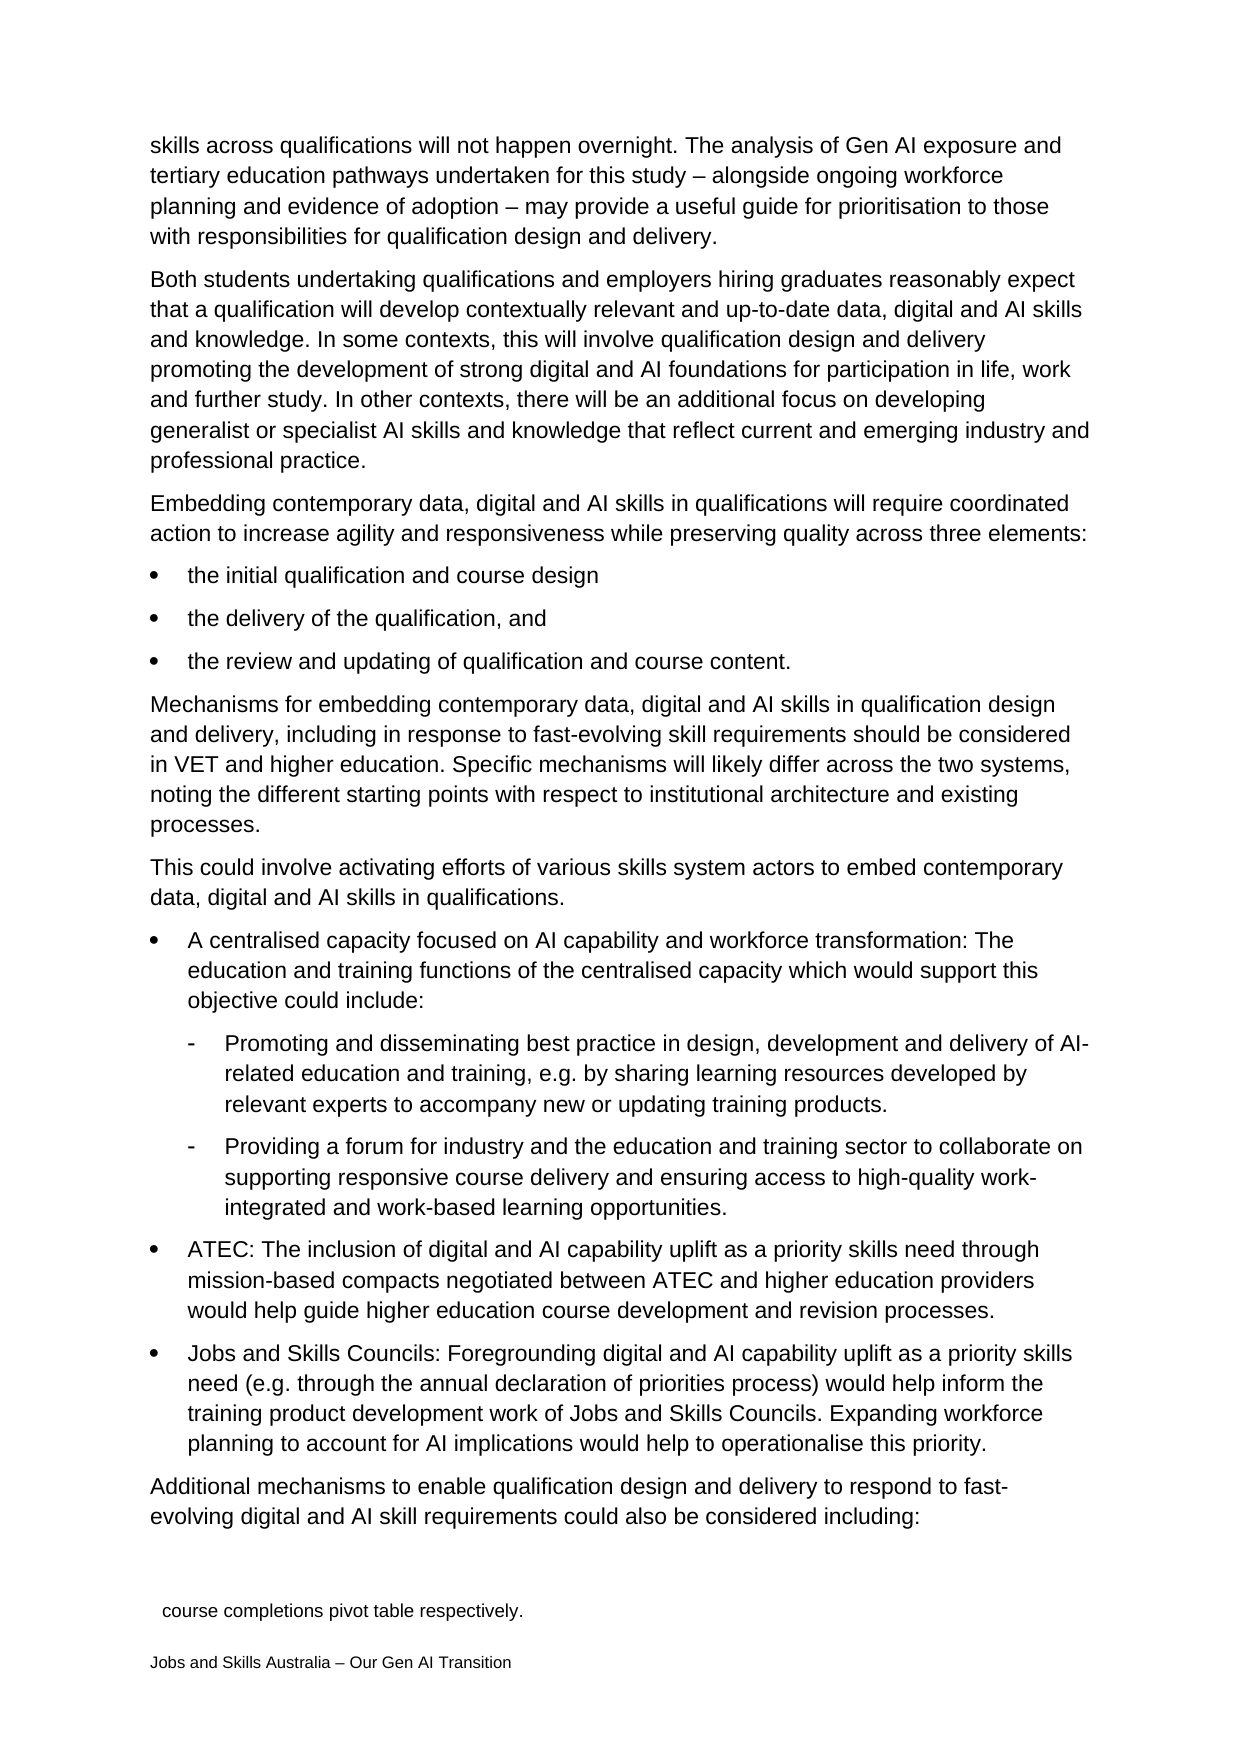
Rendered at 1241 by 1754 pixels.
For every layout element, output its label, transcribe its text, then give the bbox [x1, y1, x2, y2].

text Both students undertaking qualifications and employers hiring graduates reasonably expect that a qualification will develop contextually relevant and up-to-date data, digital and AI skills and knowledge. In some contexts, this will involve qualification design and delivery promoting the development of strong digital and AI foundations for participation in life, work and further study. In other contexts, there will be an additional focus on developing generalist or specialist AI skills and knowledge that reflect current and emerging industry and professional practice. [150, 266, 1090, 473]
list the delivery of the qualification, and [150, 605, 1090, 632]
list ATEC: The inclusion of digital and AI capability uplift as a priority skills need through mission-based compacts negotiated between ATEC and higher education providers would help guide higher education course development and revision processes. [150, 1236, 1090, 1323]
list Jobs and Skills Councils: Foregrounding digital and AI capability uplift as a priority skills need (e.g. through the annual declaration of priorities process) would help inform the training product development work of Jobs and Skills Councils. Expanding workforce planning to account for AI implications would help to operationalise this priority. [150, 1339, 1090, 1457]
list Providing a forum for industry and the education and training sector to collaborate on supporting responsive course delivery and ensuring access to high-quality work-integrated and work-based learning opportunities. [187, 1133, 1090, 1220]
text This could involve activating efforts of various skills system actors to embed contemporary data, digital and AI skills in qualifications. [150, 854, 1090, 911]
list Promoting and disseminating best practice in design, development and delivery of AI-related education and training, e.g. by sharing learning resources developed by relevant experts to accompany new or updating training products. [187, 1030, 1090, 1117]
list the review and updating of qualification and course content. [150, 648, 1090, 674]
list A centralised capacity focused on AI capability and workforce transformation: The education and training functions of the centralised capacity which would support this objective could include: [150, 927, 1090, 1014]
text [150, 132, 1090, 249]
text Embedding contemporary data, digital and AI skills in qualifications will require coordinated action to increase agility and responsiveness while preserving quality across three elements: [150, 489, 1090, 546]
text Mechanisms for embedding contemporary data, digital and AI skills in qualification design and delivery, including in response to fast-evolving skill requirements should be considered in VET and higher education. Specific mechanisms will likely differ across the two systems, noting the different starting points with respect to institutional architecture and existing processes. [150, 691, 1090, 838]
text Additional mechanisms to enable qualification design and delivery to respond to fast-evolving digital and AI skill requirements could also be considered including: [150, 1473, 1090, 1529]
list the initial qualification and course design [150, 562, 1090, 589]
